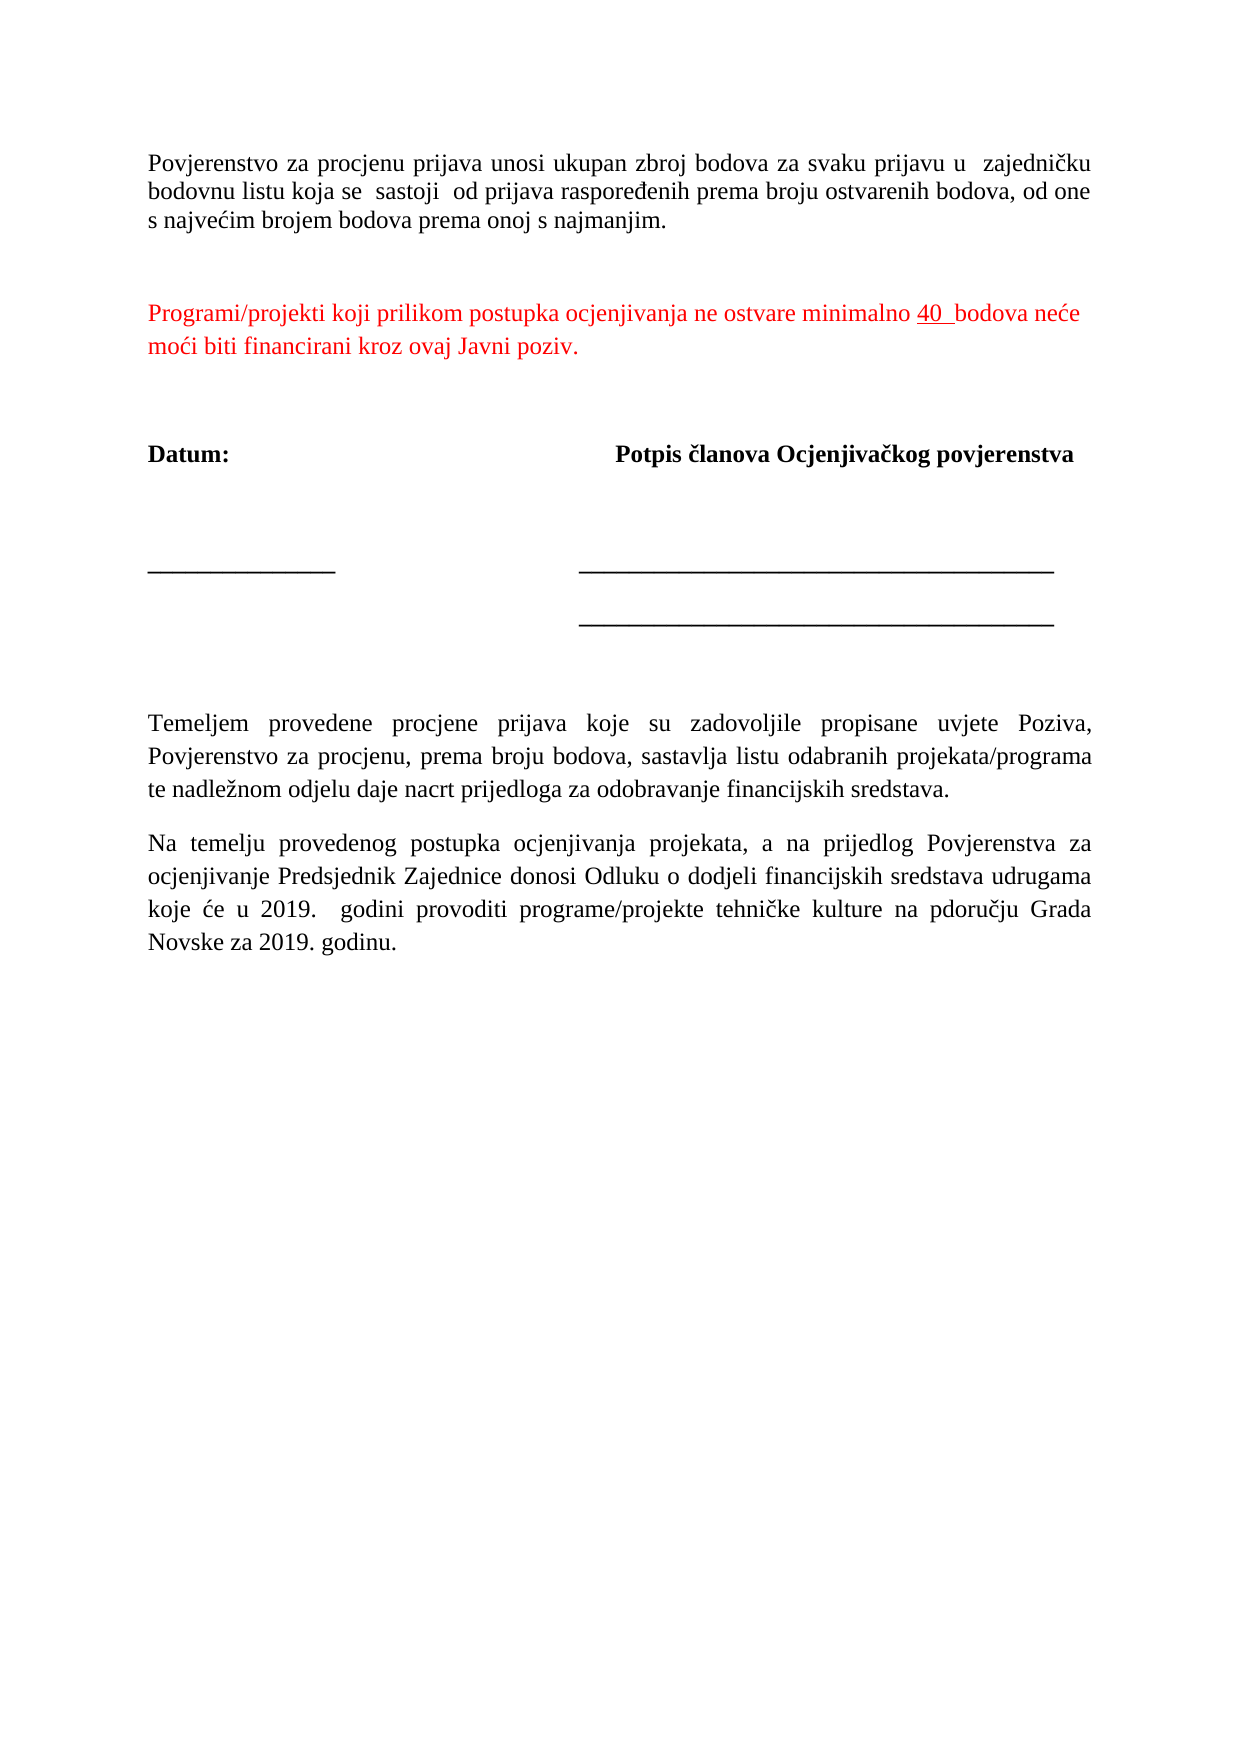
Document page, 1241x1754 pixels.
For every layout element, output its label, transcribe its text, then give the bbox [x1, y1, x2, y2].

text Temeljem provedene procjene prijava koje su zadovoljile propisane uvjete Poziva, Povjerenstvo za procjenu, prema broju bodova, sastavlja listu odabranih projekata/programa te nadležnom odjelu daje nacrt prijedloga za odobravanje financijskih sredstava. [148, 708, 1093, 803]
text _______________ ______________________________________ [148, 547, 1093, 575]
text ______________________________________ [148, 600, 1093, 629]
list Povjerenstvo za procjenu prijava unosi ukupan zbroj bodova za svaku prijavu u zajedničku bodovnu listu koja se sastoji od prijava raspoređenih prema broju ostvarenih bodova, od one s najvećim brojem bodova prema onoj s najmanjim. [148, 148, 1093, 234]
text Datum : Potpis članova Ocjenjivačkog povjerenstva [148, 439, 1093, 468]
text Na temelju provedenog postupka ocjenjivanja projekata, a na prijedlog Povjerenstva za ocjenjivanje Predsjednik Zajednice donosi Odluku o dodjeli financijskih sredstava udrugama koje će u 2019. godini provoditi programe/projekte tehničke kulture na pdoručju Grada Novske za 2019. godinu. [148, 828, 1093, 956]
text Programi/projekti koji prilikom postupka ocjenjivanja ne ostvare minimalno 40 bodova neće moći biti financirani kroz ovaj Javni poziv. [148, 298, 1093, 360]
